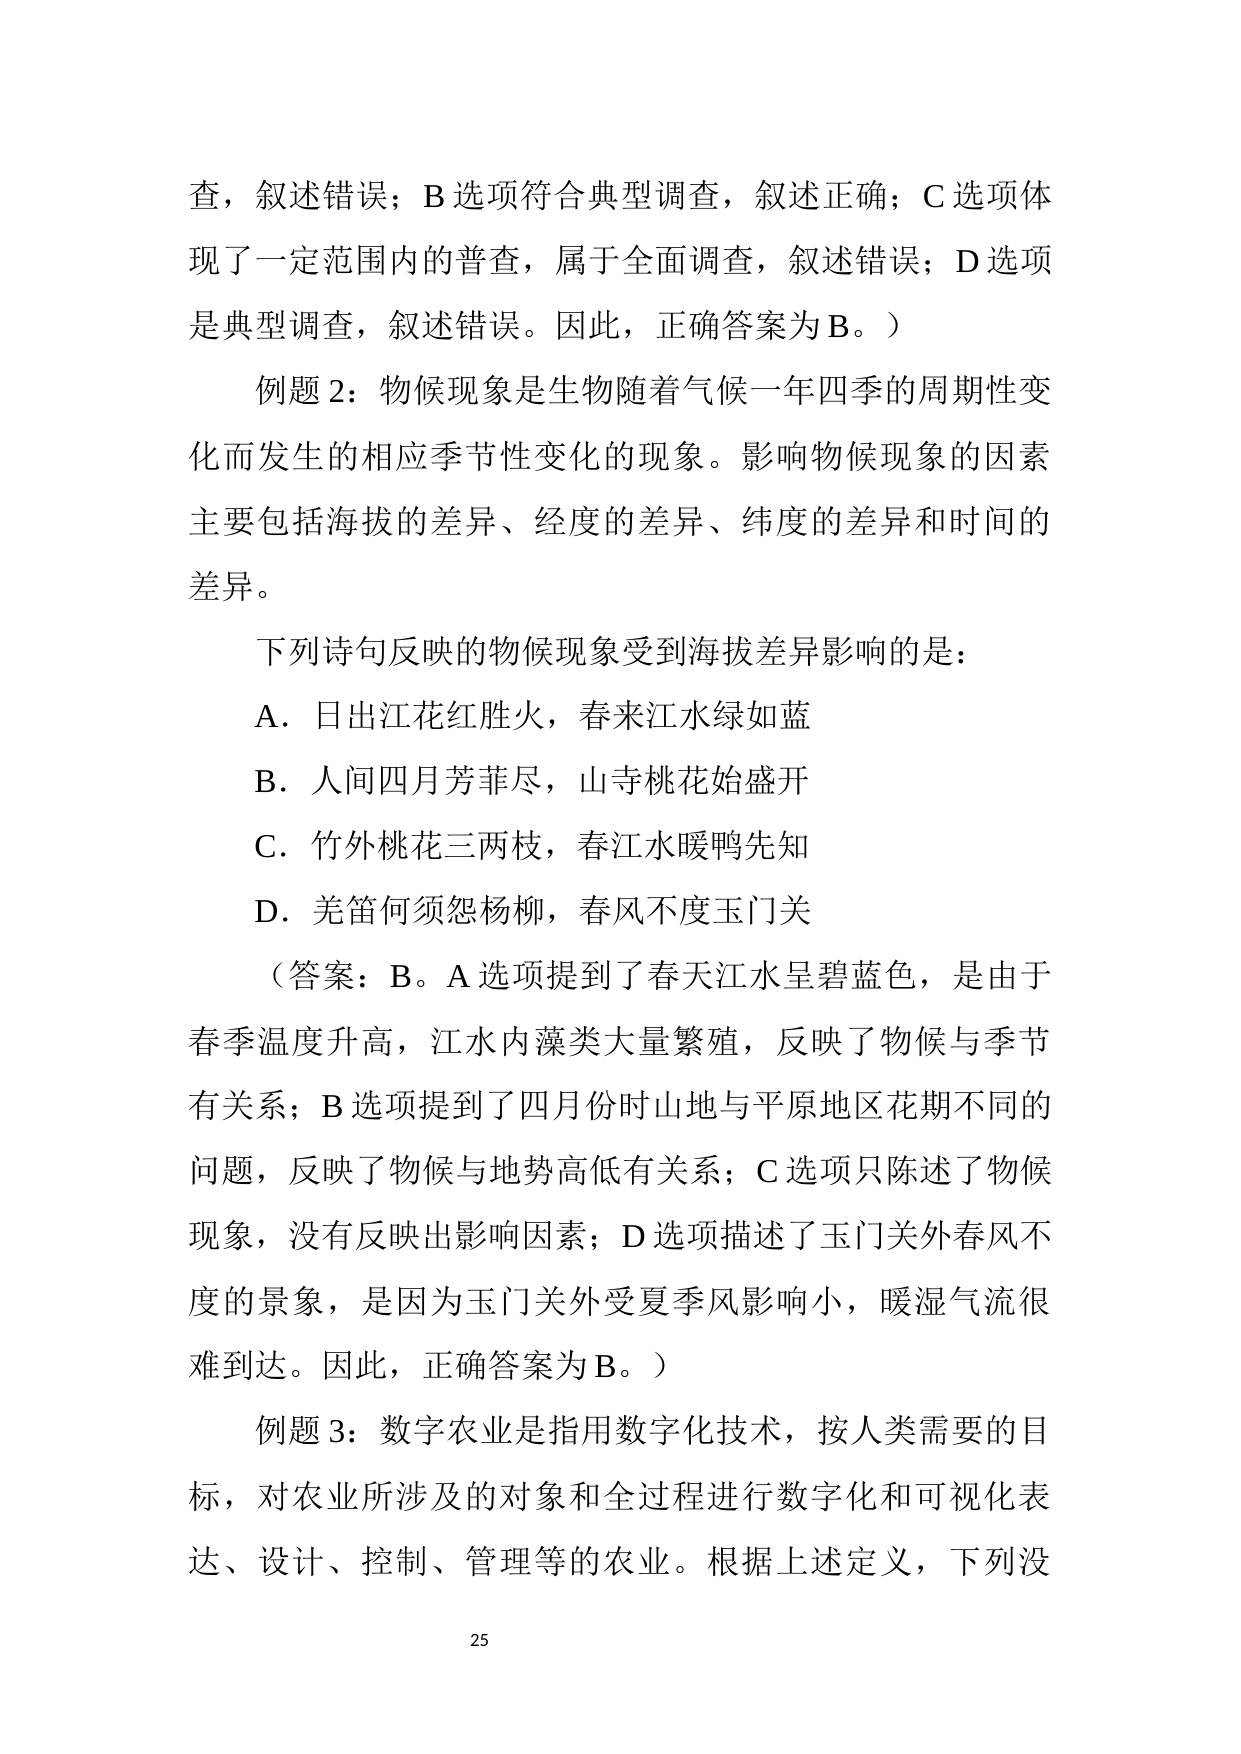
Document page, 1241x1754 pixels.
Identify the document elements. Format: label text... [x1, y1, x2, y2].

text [187, 1397, 1053, 1592]
text B．人间四月芳菲尽，山寺桃花始盛开 [187, 747, 1053, 812]
text 下列诗句反映的物候现象受到海拔差异影响的是： [187, 617, 1053, 682]
text D．羌笛何须怨杨柳，春风不度玉门关 [187, 877, 1053, 942]
text C．竹外桃花三两枝，春江水暖鸭先知 [187, 812, 1053, 877]
text 例题2：物候现象是生物随着气候一年四季的周期性变化而发生的相应季节性变化的现象。影响物候现象的因素主要包括海拔的差异、经度的差异、纬度的差异和时间的差异。 [187, 357, 1053, 617]
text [187, 162, 1053, 357]
text （答案：B。A选项提到了春天江水呈碧蓝色，是由于春季温度升高，江水内藻类大量繁殖，反映了物候与季节有关系；B选项提到了四月份时山地与平原地区花期不同的问题，反映了物候与地势高低有关系；C选项只陈述了物候现象，没有反映出影响因素；D选项描述了玉门关外春风不度的景象，是因为玉门关外受夏季风影响小，暖湿气流很难到达。因此，正确答案为B。） [187, 942, 1053, 1397]
text A．日出江花红胜火，春来江水绿如蓝 [187, 682, 1053, 747]
